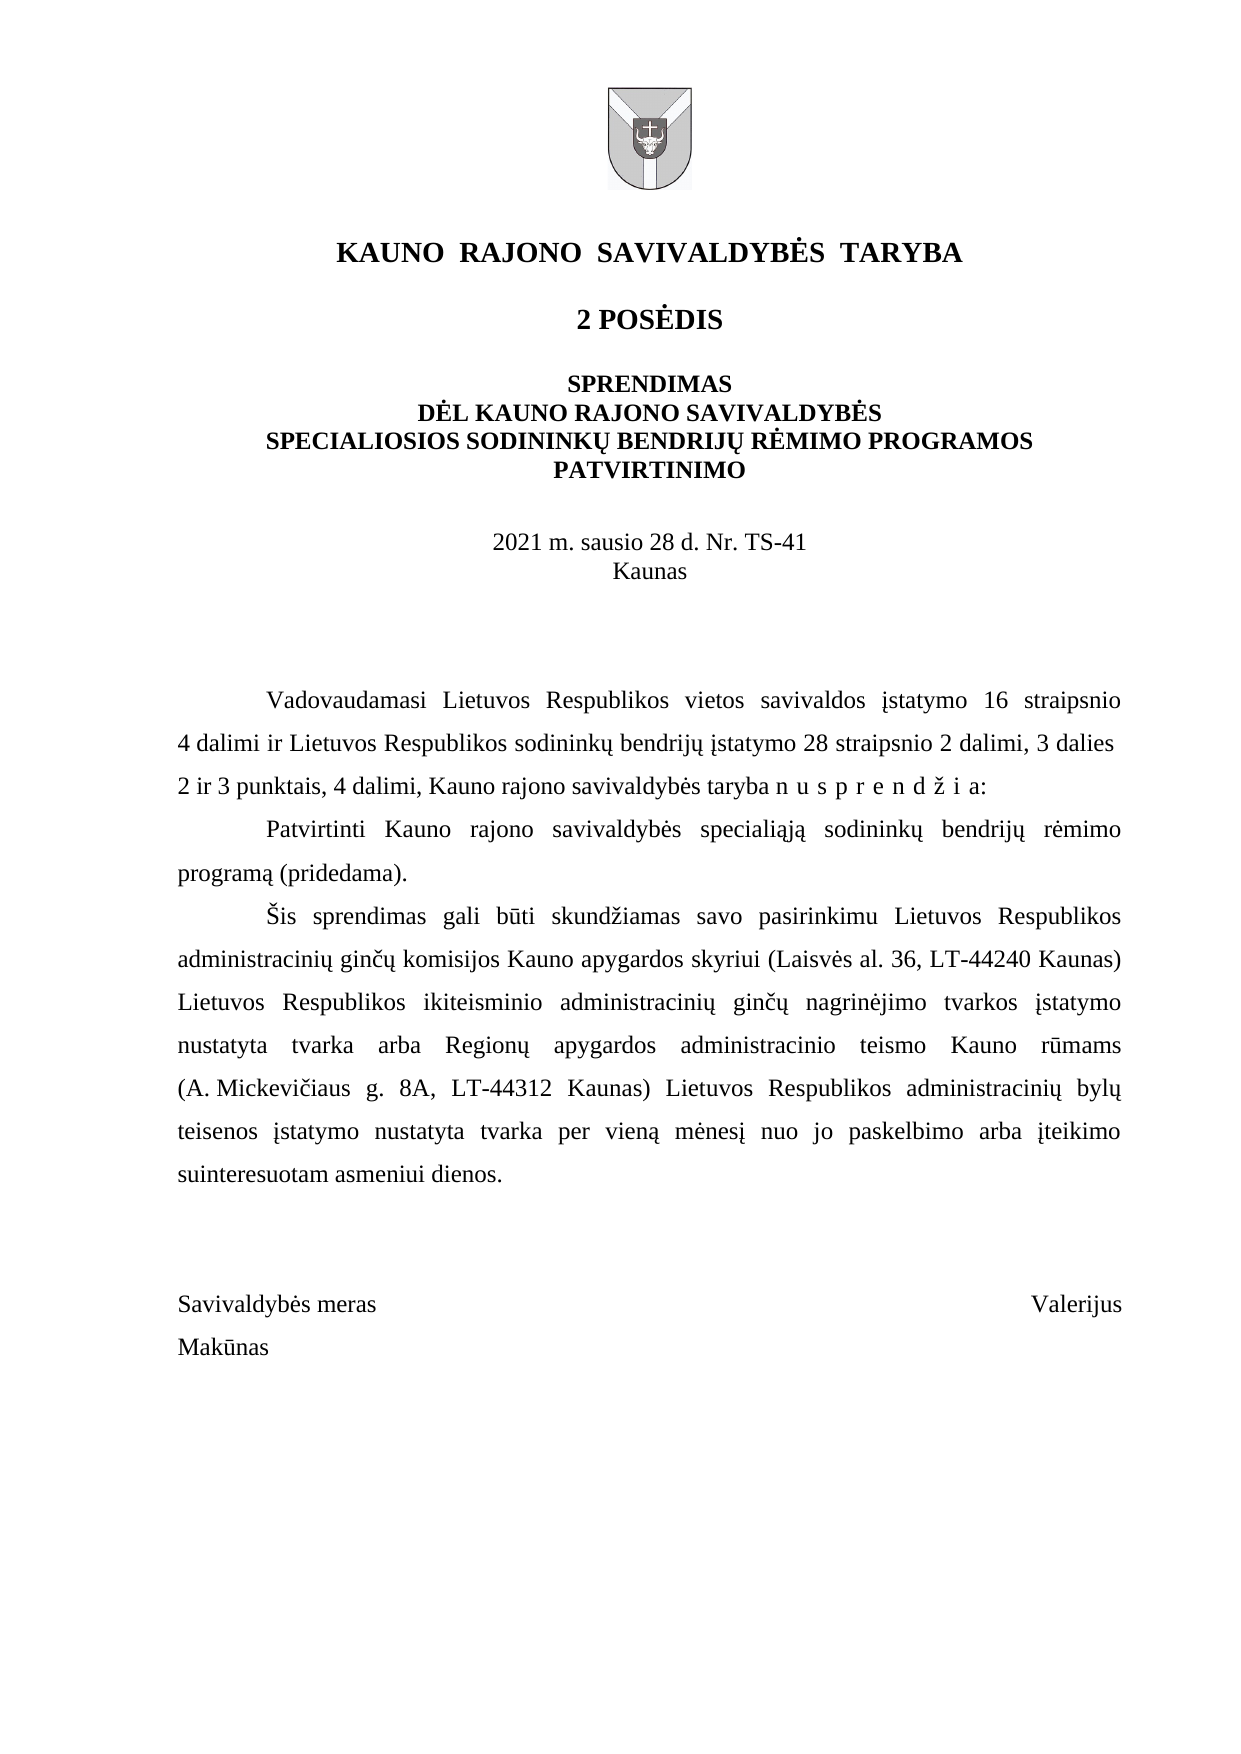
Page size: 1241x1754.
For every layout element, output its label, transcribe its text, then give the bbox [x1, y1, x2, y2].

text Patvirtinti Kauno rajono savivaldybės specialiąją sodininkų bendrijų rėmimo programą (pridedama). [177, 814, 1122, 886]
text Savivaldybės meras Valerijus Makūnas [177, 1289, 1122, 1361]
text 2021 m. sausio 28 d. Nr. TS-41 [177, 527, 1122, 556]
text Šis sprendimas gali būti skundžiamas savo pasirinkimu Lietuvos Respublikos administracinių ginčų komisijos Kauno apygardos skyriui (Laisvės al. 36, LT-44240 Kaunas) Lietuvos Respublikos ikiteisminio administracinių ginčų nagrinėjimo tvarkos įstatymo nustatyta tvarka arba Regionų apygardos administracinio teismo Kauno rūmams (A. Mickevičiaus g. 8A, LT-44312 Kaunas) Lietuvos Respublikos administracinių bylų teisenos įstatymo nustatyta tvarka per vieną mėnesį nuo jo paskelbimo arba įteikimo suinteresuotam asmeniui dienos. [177, 901, 1122, 1188]
text Vadovaudamasi Lietuvos Respublikos vietos savivaldos įstatymo 16 straipsnio 4 dalimi ir Lietuvos Respublikos sodininkų bendrijų įstatymo 28 straipsnio 2 dalimi, 3 dalies 2 ir 3 punktais, 4 dalimi, Kauno rajono savivaldybės taryba nusprendžia: [177, 685, 1122, 800]
text DĖL KAUNO RAJONO SAVIVALDYBĖS [177, 398, 1122, 426]
title 2 POSĖDIS [177, 302, 1122, 335]
text SPECIALIOSIOS SODININKŲ BENDRIJŲ RĖMIMO PROGRAMOS PATVIRTINIMO [177, 426, 1122, 484]
text Kaunas [177, 556, 1122, 584]
text SPRENDIMAS [177, 369, 1122, 398]
picture [607, 87, 692, 190]
